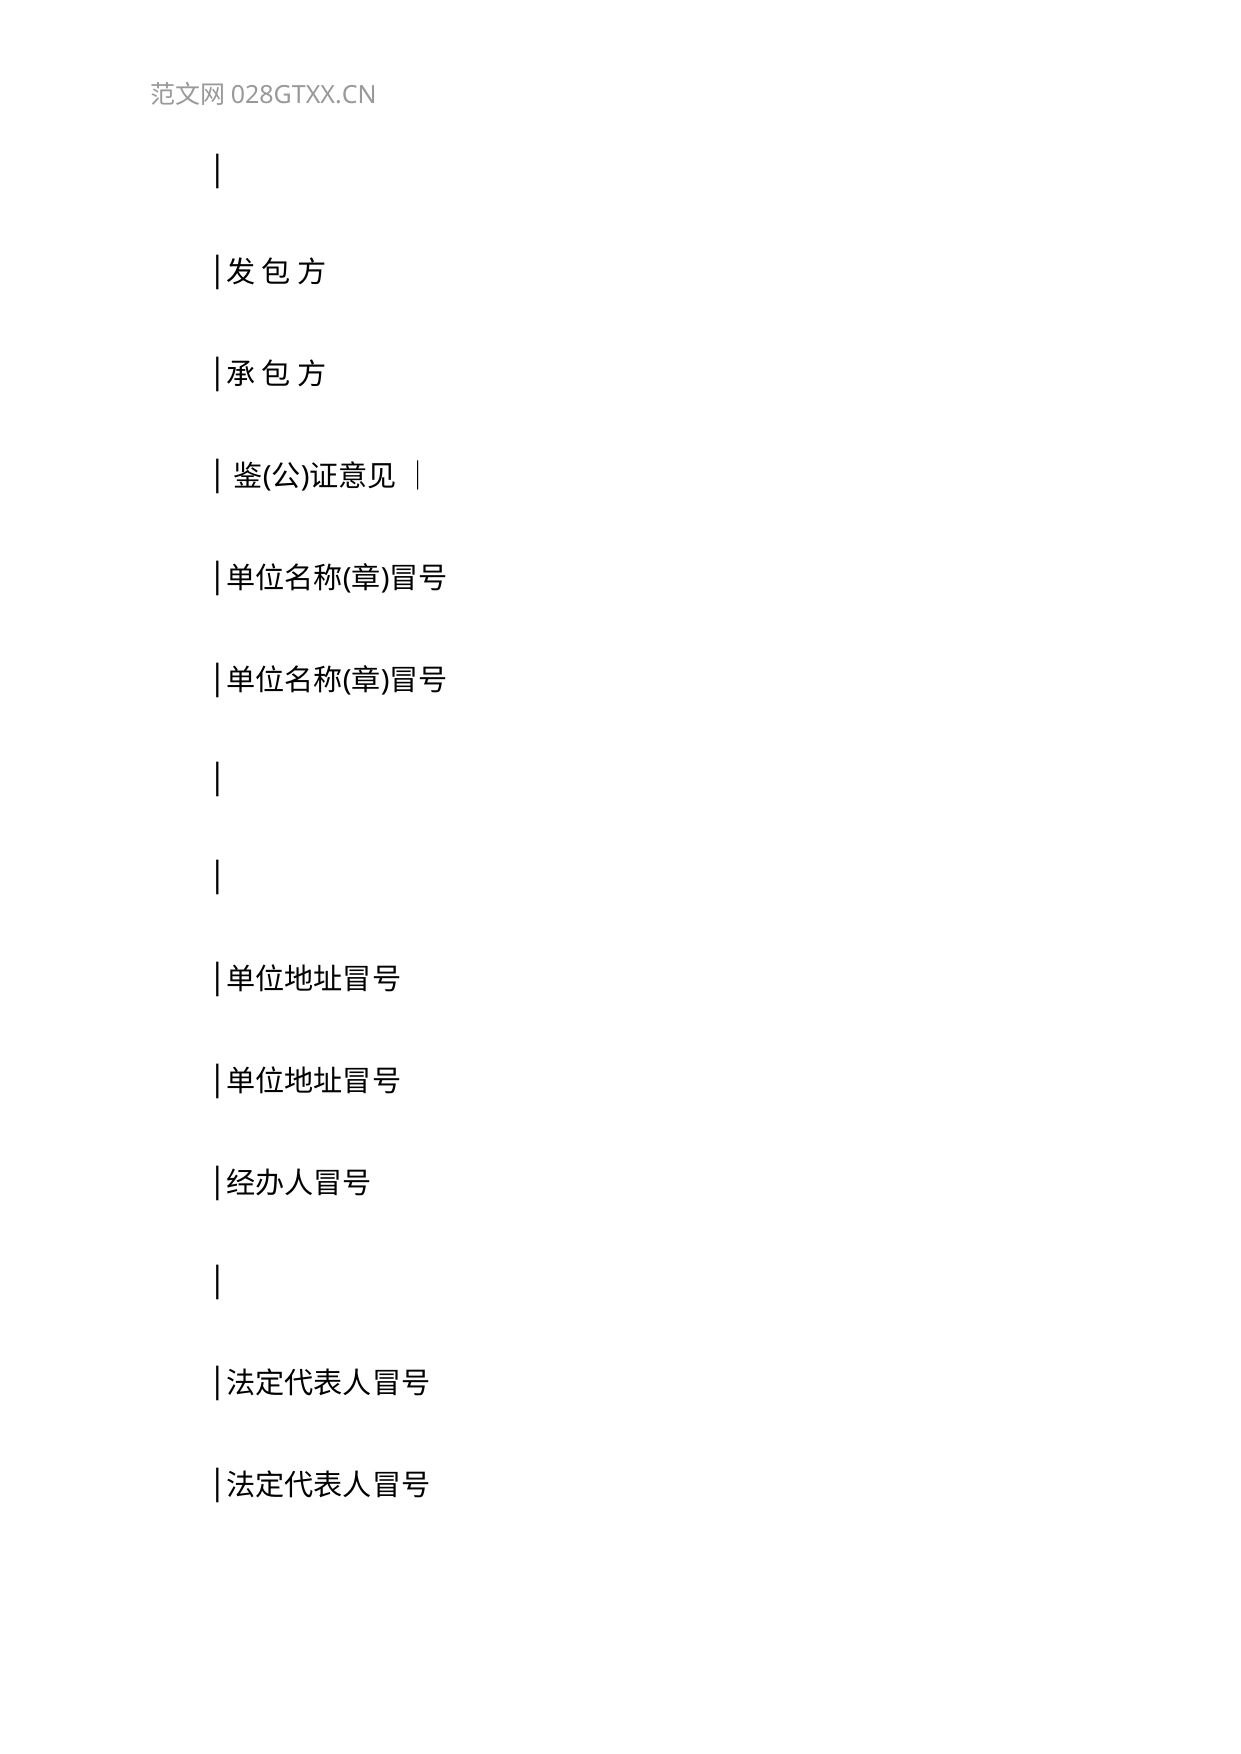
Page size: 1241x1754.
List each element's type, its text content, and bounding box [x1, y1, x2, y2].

text │经办人冒号 [150, 1159, 1090, 1202]
text │单位名称(章)冒号 [150, 656, 1090, 699]
text │ 鉴(公)证意见 │ [150, 452, 1090, 495]
text │ [150, 150, 1090, 190]
text │ [150, 857, 1090, 896]
text │发 包 方 [150, 248, 1090, 291]
text │单位名称(章)冒号 [150, 554, 1090, 597]
text │单位地址冒号 [150, 1057, 1090, 1099]
text │ [150, 758, 1090, 798]
text │单位地址冒号 [150, 955, 1090, 998]
text │法定代表人冒号 [150, 1462, 1090, 1504]
text │ [150, 1261, 1090, 1301]
text │承 包 方 [150, 350, 1090, 393]
text │法定代表人冒号 [150, 1359, 1090, 1402]
